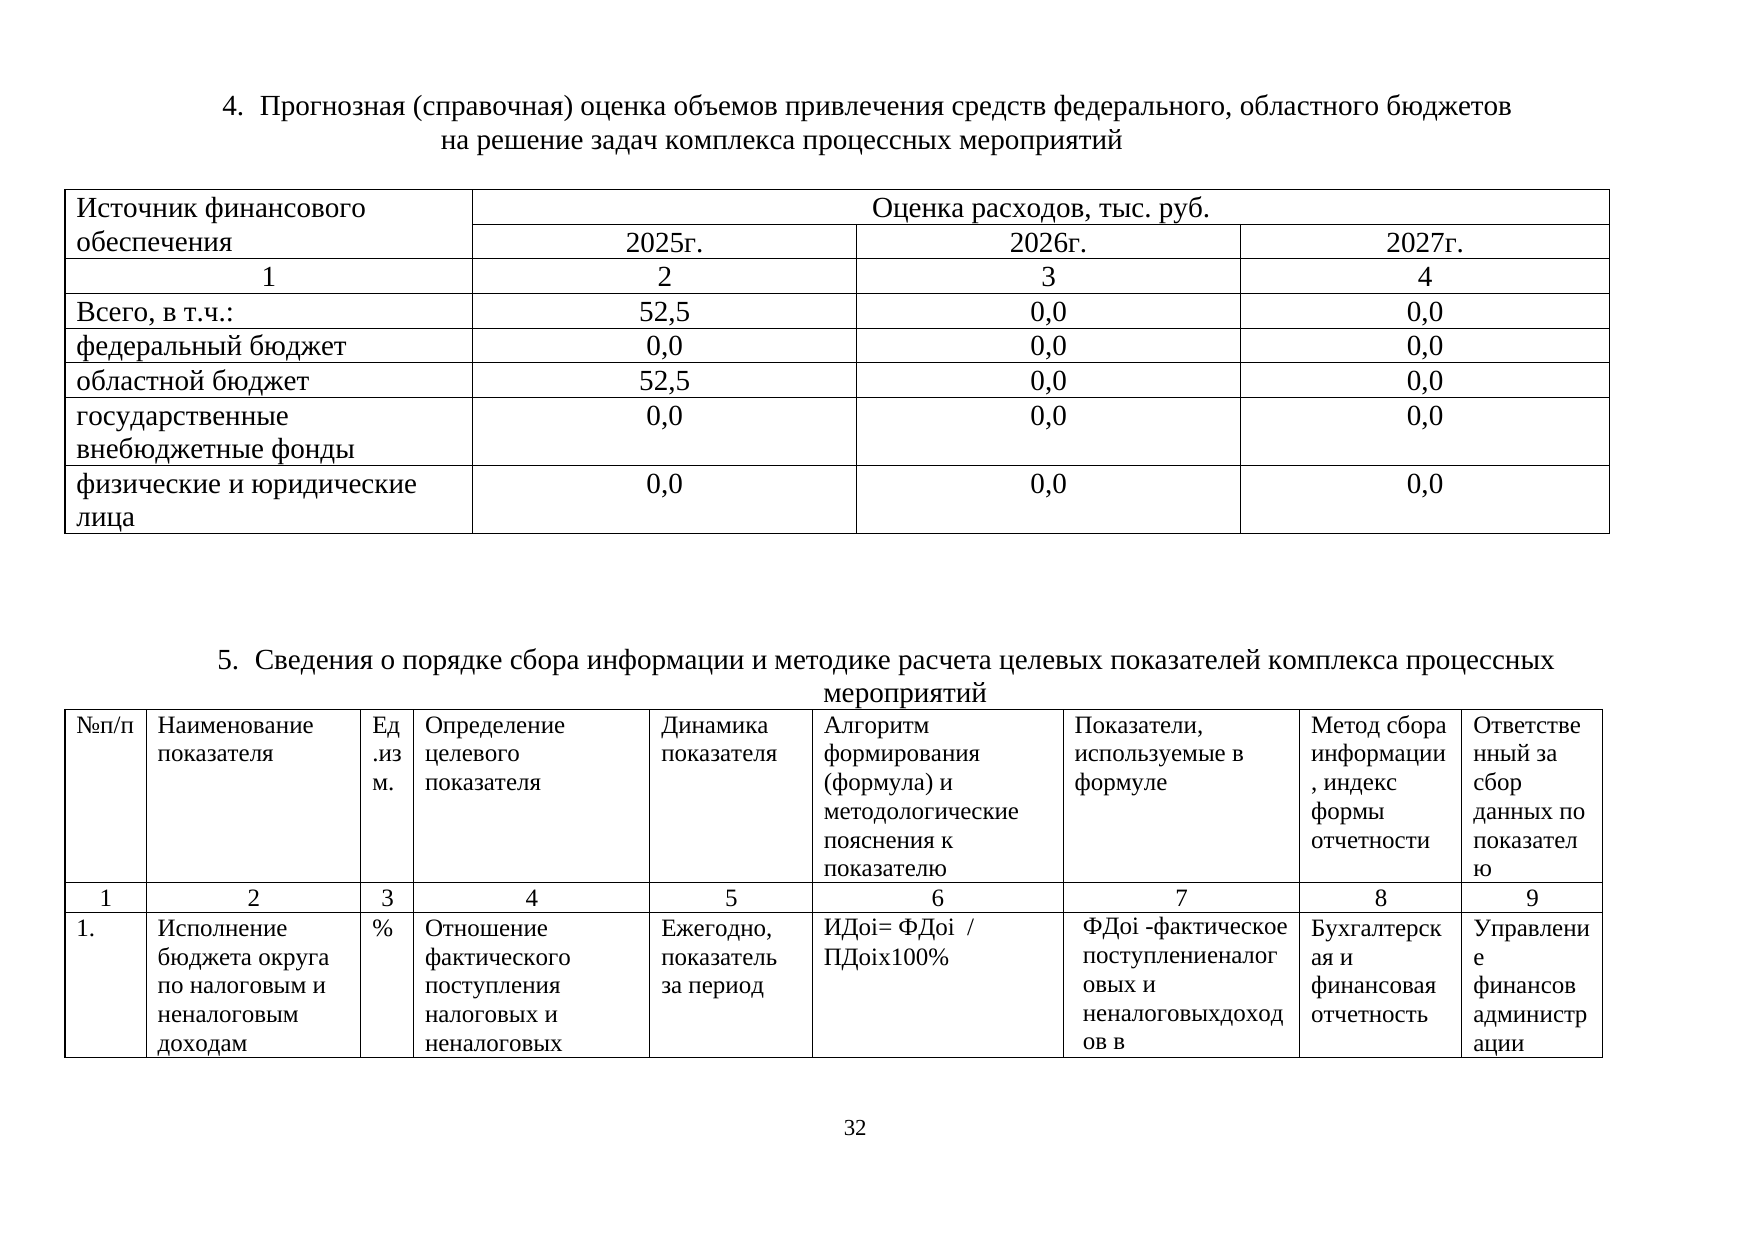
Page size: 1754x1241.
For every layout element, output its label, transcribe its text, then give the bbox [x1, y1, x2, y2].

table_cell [414, 913, 649, 1057]
table_cell государственные внебюджетные фонды [66, 398, 472, 465]
table_cell 1 [66, 883, 146, 912]
table_cell областной бюджет [66, 363, 472, 397]
table_cell 2027г. [1241, 225, 1609, 258]
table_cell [1064, 913, 1299, 1057]
table_cell % [361, 913, 413, 1057]
table_cell 2025г. [473, 225, 856, 258]
table_header Показатели, используемые в формуле [1064, 710, 1299, 882]
table_cell 2026г. [857, 225, 1240, 258]
table_cell 2 [473, 259, 856, 293]
table_cell 52,5 [473, 294, 856, 327]
table_cell 4 [1241, 259, 1609, 293]
table_header №п/п [66, 710, 146, 882]
table_header Метод сбора информации, индекс формы отчетности [1300, 710, 1461, 882]
table_cell 0,0 [1241, 466, 1609, 533]
table_cell 0,0 [473, 398, 856, 465]
table_header Источник финансового обеспечения [66, 190, 472, 258]
table_cell 8 [1300, 883, 1461, 912]
table_header Ед.изм. [361, 710, 413, 882]
table_cell 6 [813, 883, 1063, 912]
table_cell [1462, 913, 1602, 1057]
table_cell 3 [857, 259, 1240, 293]
table_cell 4 [414, 883, 649, 912]
table_cell 1. [66, 913, 146, 1057]
table_cell 0,0 [473, 466, 856, 533]
table_cell 0,0 [857, 363, 1240, 397]
table_header Ответственный за сбор данных по показателю [1462, 710, 1602, 882]
table_cell 0,0 [857, 329, 1240, 362]
list Прогнозная (справочная) оценка объемов привлечения средств федерального, областного бюджетов [99, 88, 1636, 122]
table_cell 2 [147, 883, 360, 912]
table_cell 0,0 [1241, 363, 1609, 397]
table_header Динамика показателя [650, 710, 812, 882]
table_cell 0,0 [1241, 398, 1609, 465]
table_cell 3 [361, 883, 413, 912]
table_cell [813, 913, 1063, 1057]
table_cell 9 [1462, 883, 1602, 912]
table_cell физические и юридические лица [66, 466, 472, 533]
table_header Наименование показателя [147, 710, 360, 882]
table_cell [650, 913, 812, 1057]
table_cell 0,0 [473, 329, 856, 362]
table_cell Всего, в т.ч.: [66, 294, 472, 327]
table_cell 0,0 [1241, 294, 1609, 327]
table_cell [1300, 913, 1461, 1057]
list на решение задач комплекса процессных мероприятий [149, 122, 1636, 156]
table_cell 7 [1064, 883, 1299, 912]
table_cell 5 [650, 883, 812, 912]
table_header Оценка расходов, тыс. руб. [473, 190, 1609, 224]
list Сведения о порядке сбора информации и методике расчета целевых показателей комплекса процессных мероприятий [136, 644, 1636, 709]
table_cell 0,0 [857, 466, 1240, 533]
table_cell 0,0 [857, 294, 1240, 327]
table_cell 52,5 [473, 363, 856, 397]
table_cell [147, 913, 360, 1057]
table_cell 1 [66, 259, 472, 293]
table_cell 0,0 [1241, 329, 1609, 362]
table_header Алгоритм формирования (формула) и методологические пояснения к показателю [813, 710, 1063, 882]
table_cell 0,0 [857, 398, 1240, 465]
table_cell федеральный бюджет [66, 329, 472, 362]
table_header Определение целевого показателя [414, 710, 649, 882]
